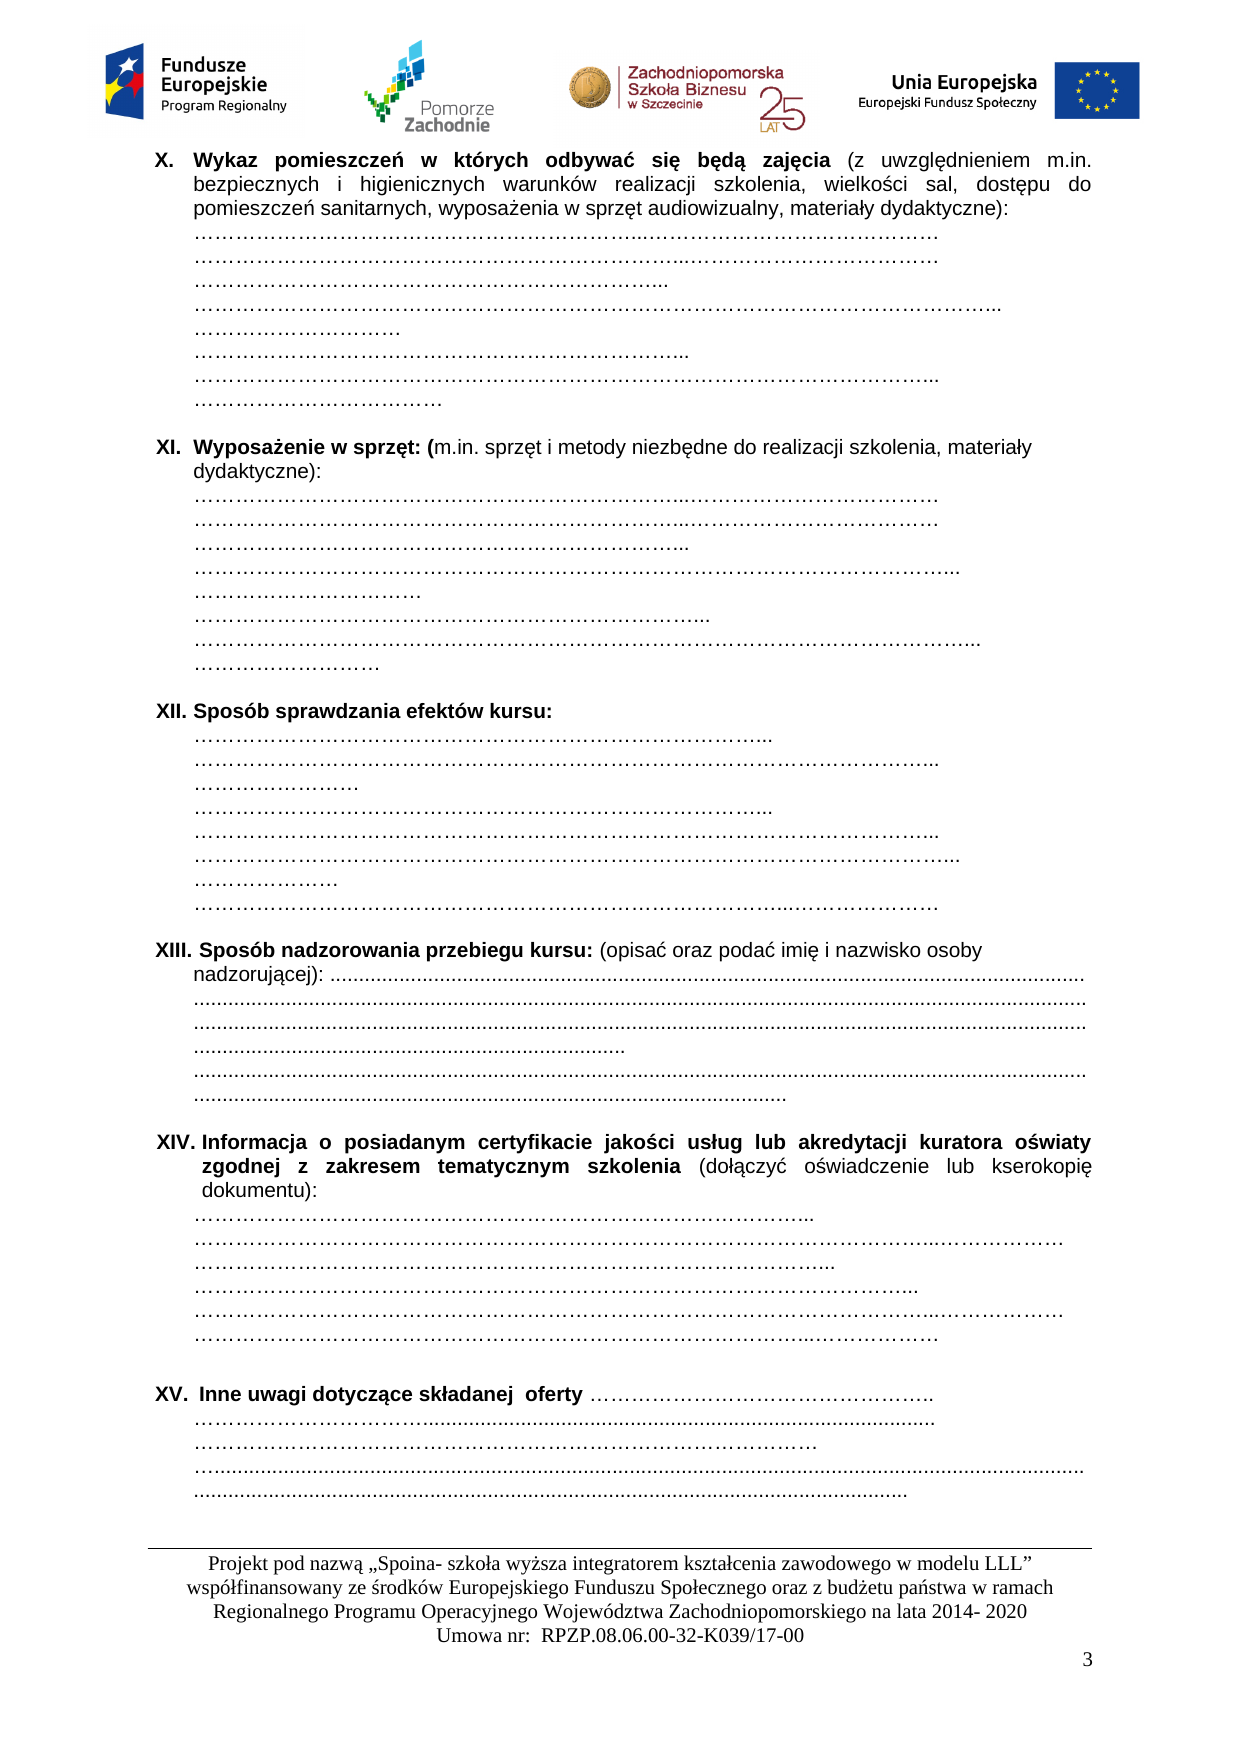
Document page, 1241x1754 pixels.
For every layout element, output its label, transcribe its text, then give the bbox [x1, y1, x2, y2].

text ……………………………………………………………………………...……………… [193, 1322, 1092, 1346]
text ……………………………………………………………...……………………………… [193, 243, 1092, 267]
text …………………………………………………………………………...………………… [193, 890, 1092, 914]
text ………………………………………………………………………...……………………………………………………………………………………………...………………………………………………………………………………………………...………………… [193, 794, 1092, 890]
list Sposób nadzorowania przebiegu kursu: (opisać oraz podać imię i nazwisko osoby nadzorującej): .................................................................................................................................................................................................................................................................................................................................................................................................................................................................................................................................... [192, 938, 1092, 1058]
text …………………………………………………………...……………………………………………………………………………………………………...………………………… [193, 267, 1092, 339]
text ……………………………………………………………………………...……………………………………………………………………………………………...……………… [193, 1202, 1092, 1250]
picture [350, 24, 507, 147]
text ……………………………………………………………...……………………………… [193, 483, 1092, 507]
text ………………………………………………………………...…………………………………………………………………………………………………...……………………… [193, 603, 1092, 675]
list Wyposażenie w sprzęt: (m.in. sprzęt i metody niezbędne do realizacji szkolenia, materiały dydaktyczne): [181, 435, 1092, 483]
list Inne uwagi dotyczące składanej oferty ………………………………………….. …………………………….........................................................................................…………………………………………………………………………………................................................................................................................................................................................................................................................................................... [188, 1382, 1092, 1502]
text ………………………………………………………………………………...…………………………………………………………………………………………...……………………………………………………………………………………………...……………… [193, 1250, 1092, 1322]
picture [87, 24, 305, 138]
text ……………………………………………………………...……………………………… [193, 507, 1092, 531]
text ……………………………………………………………...………………………………………………………………………………………………...…………………………… [193, 531, 1092, 603]
list Sposób sprawdzania efektów kursu: [187, 699, 1092, 723]
text ………………………………………………………...…………………………………… [193, 219, 1092, 243]
text ……………………………………………………………...……………………………………………………………………………………………...……………………………… [193, 339, 1092, 411]
text .................................................................................................................................................................................................................................................................. [193, 1058, 1092, 1106]
list Wykaz pomieszczeń w których odbywać się będą zajęcia (z uwzględnieniem m.in. bezpiecznych i higienicznych warunków realizacji szkolenia, wielkości sal, dostępu do pomieszczeń sanitarnych, wyposażenia w sprzęt audiowizualny, materiały dydaktyczne): [174, 148, 1092, 219]
picture [839, 42, 1158, 138]
list Informacja o posiadanym certyfikacie jakości usług lub akredytacji kuratora oświaty zgodnej z zakresem tematycznym szkolenia (dołączyć oświadczenie lub kserokopię dokumentu): [196, 1130, 1092, 1202]
text ………………………………………………………………………...……………………………………………………………………………………………...…………………… [193, 723, 1092, 794]
